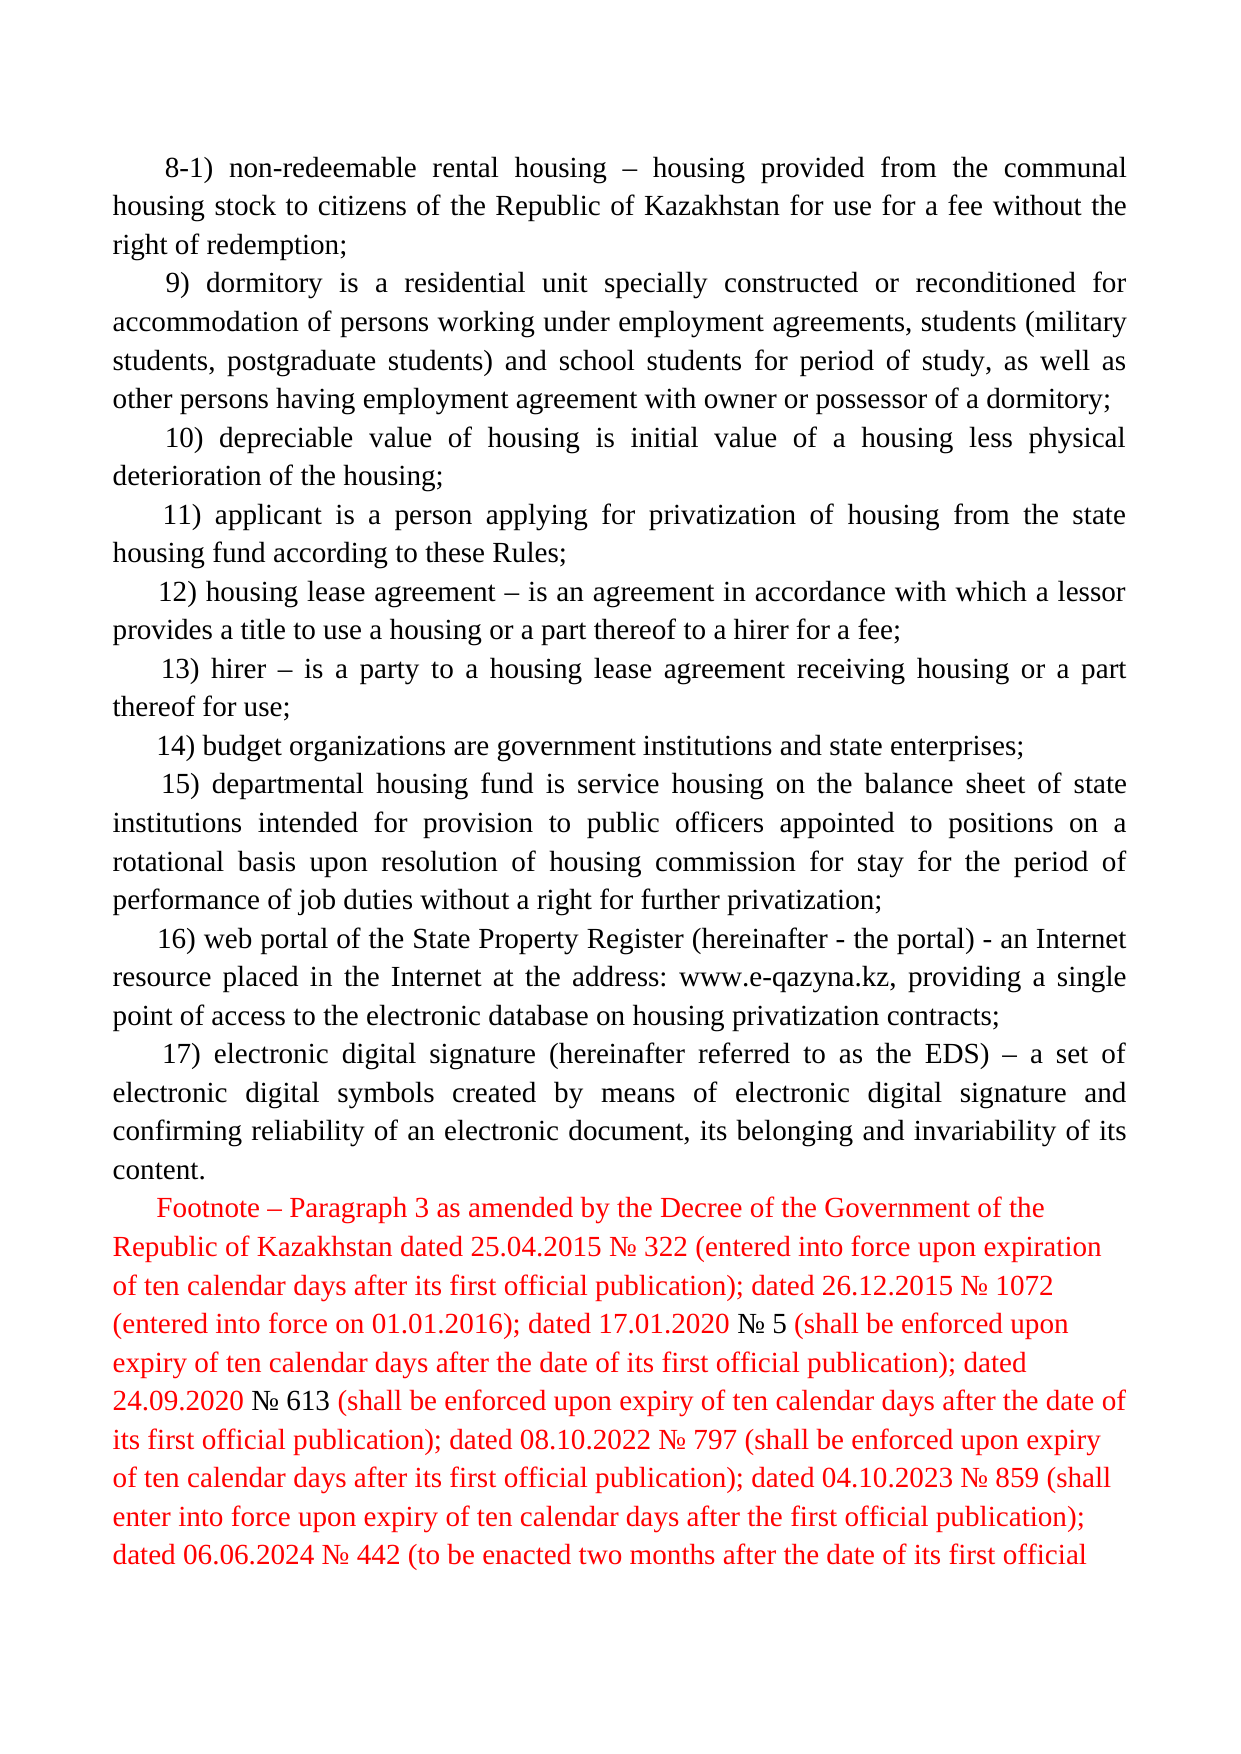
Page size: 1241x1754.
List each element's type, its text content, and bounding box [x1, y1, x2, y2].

text 10) depreciable value of housing is initial value of a housing less physical deterioration of the housing; [112, 420, 1128, 492]
text 17) electronic digital signature (hereinafter referred to as the EDS) – a set of electronic digital symbols created by means of electronic digital signature and confirming reliability of an electronic document, its belonging and invariability of its content. [112, 1036, 1128, 1186]
text 9) dormitory is a residential unit specially constructed or reconditioned for accommodation of persons working under employment agreements, students (military students, postgraduate students) and school students for period of study, as well as other persons having employment agreement with owner or possessor of a dormitory; [112, 266, 1128, 415]
text 8-1) non-redeemable rental housing – housing provided from the communal housing stock to citizens of the Republic of Kazakhstan for use for a fee without the right of redemption; [112, 150, 1128, 261]
text 16) web portal of the State Property Register (hereinafter - the portal) - an Internet resource placed in the Internet at the address: www.e-qazyna.kz, providing a single point of access to the electronic database on housing privatization contracts; [112, 921, 1128, 1031]
text 11) applicant is a person applying for privatization of housing from the state housing fund according to these Rules; [112, 497, 1128, 569]
text 12) housing lease agreement – is an agreement in accordance with which a lessor provides a title to use a housing or a part thereof to a hirer for a fee; [112, 574, 1128, 646]
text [112, 1191, 1128, 1571]
text 13) hirer – is a party to a housing lease agreement receiving housing or a part thereof for use; [112, 651, 1128, 723]
text 15) departmental housing fund is service housing on the balance sheet of state institutions intended for provision to public officers appointed to positions on a rotational basis upon resolution of housing commission for stay for the period of performance of job duties without a right for further privatization; [112, 767, 1128, 916]
text 14) budget organizations are government institutions and state enterprises; [112, 728, 1128, 762]
